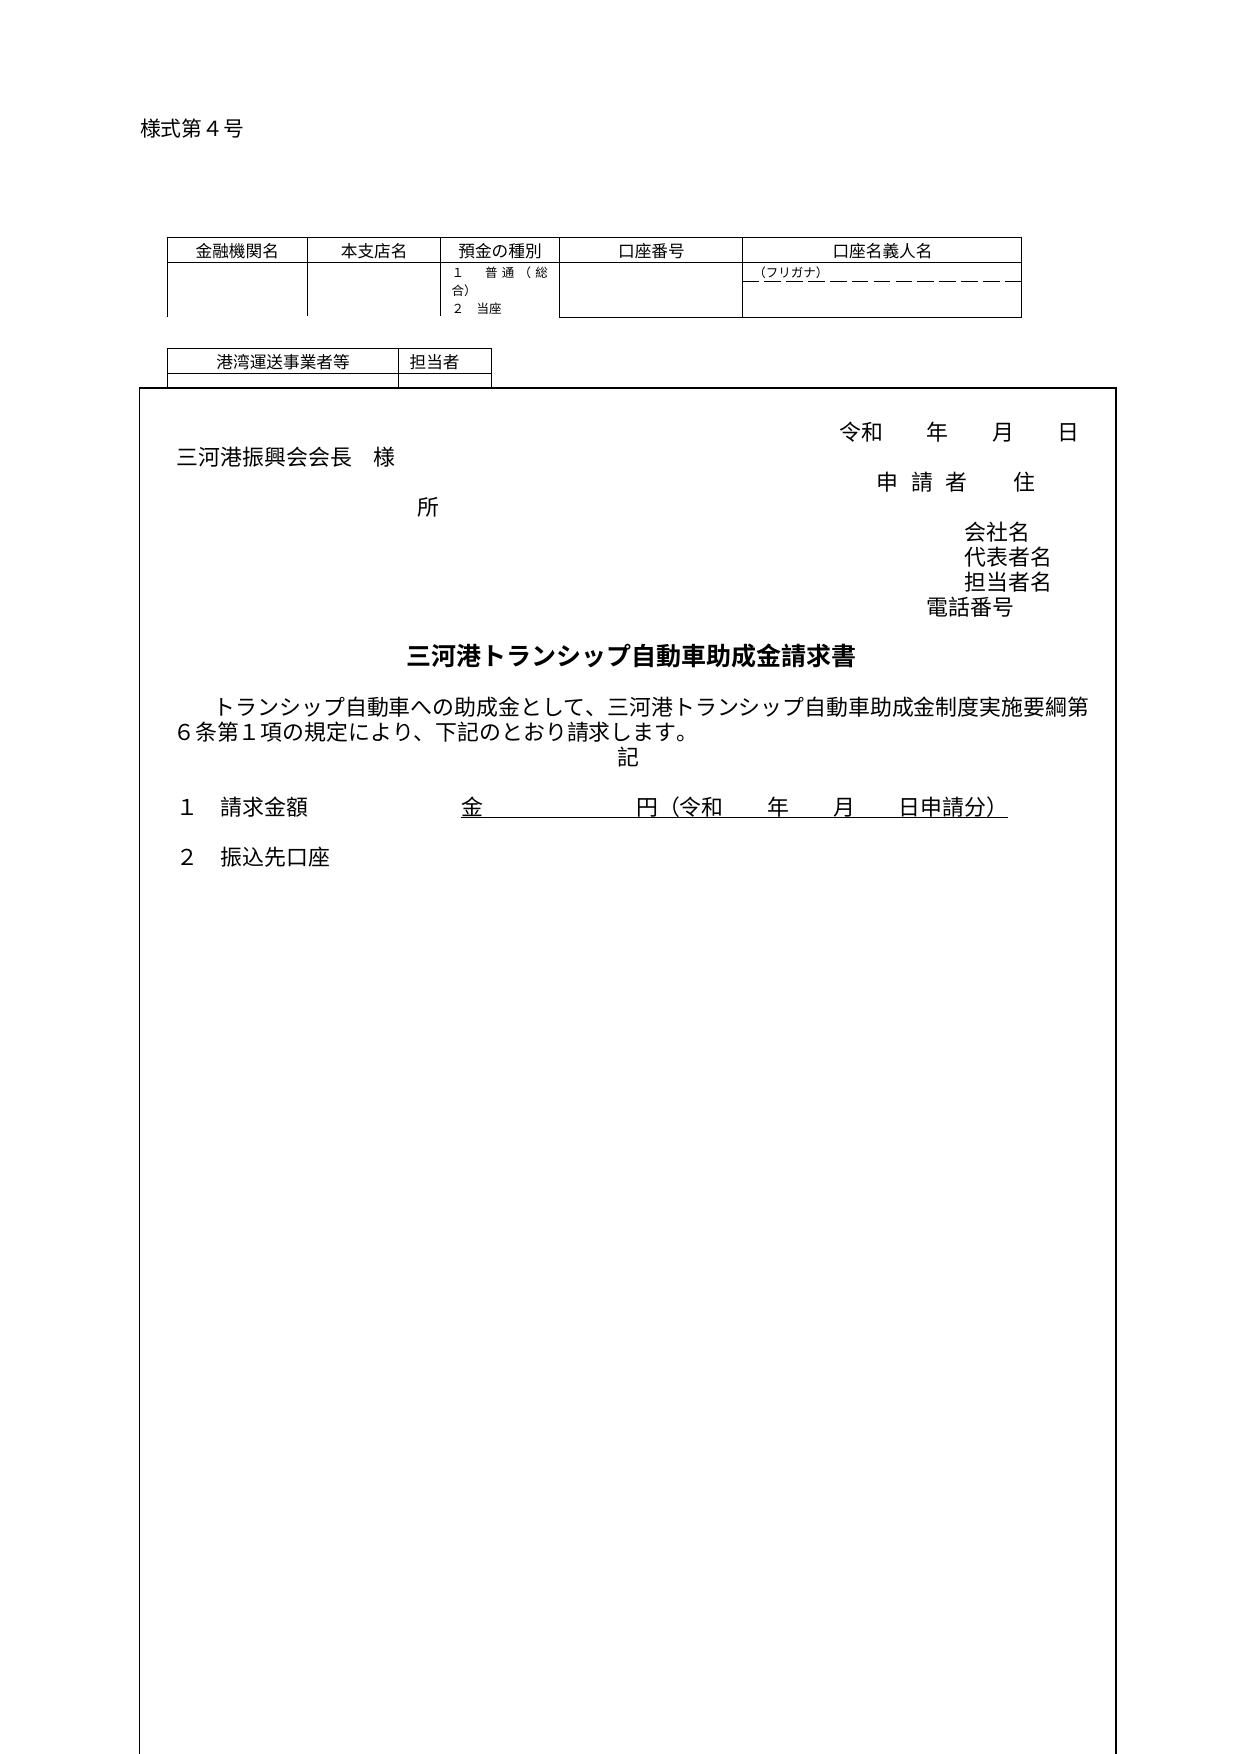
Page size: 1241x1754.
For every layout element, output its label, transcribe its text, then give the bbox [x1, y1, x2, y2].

table_cell [399, 374, 491, 387]
table_header 金融機関名 [168, 238, 307, 262]
table_header 口座名義人名 [743, 238, 1021, 262]
table_cell [308, 263, 440, 317]
table_header 口座番号 [560, 238, 742, 262]
table_header 担当者 [399, 349, 491, 373]
table_cell [168, 263, 308, 317]
table_header 港湾運送事業者等 [168, 349, 398, 373]
table_cell （フリガナ） [743, 263, 1021, 281]
table_cell [168, 374, 398, 387]
table_cell [560, 263, 742, 317]
table_header 預金の種別 [441, 238, 559, 262]
table_header 本支店名 [308, 238, 440, 262]
table_cell [743, 281, 1021, 317]
table_cell １ 普通（総合） ２ 当座 [440, 263, 559, 317]
